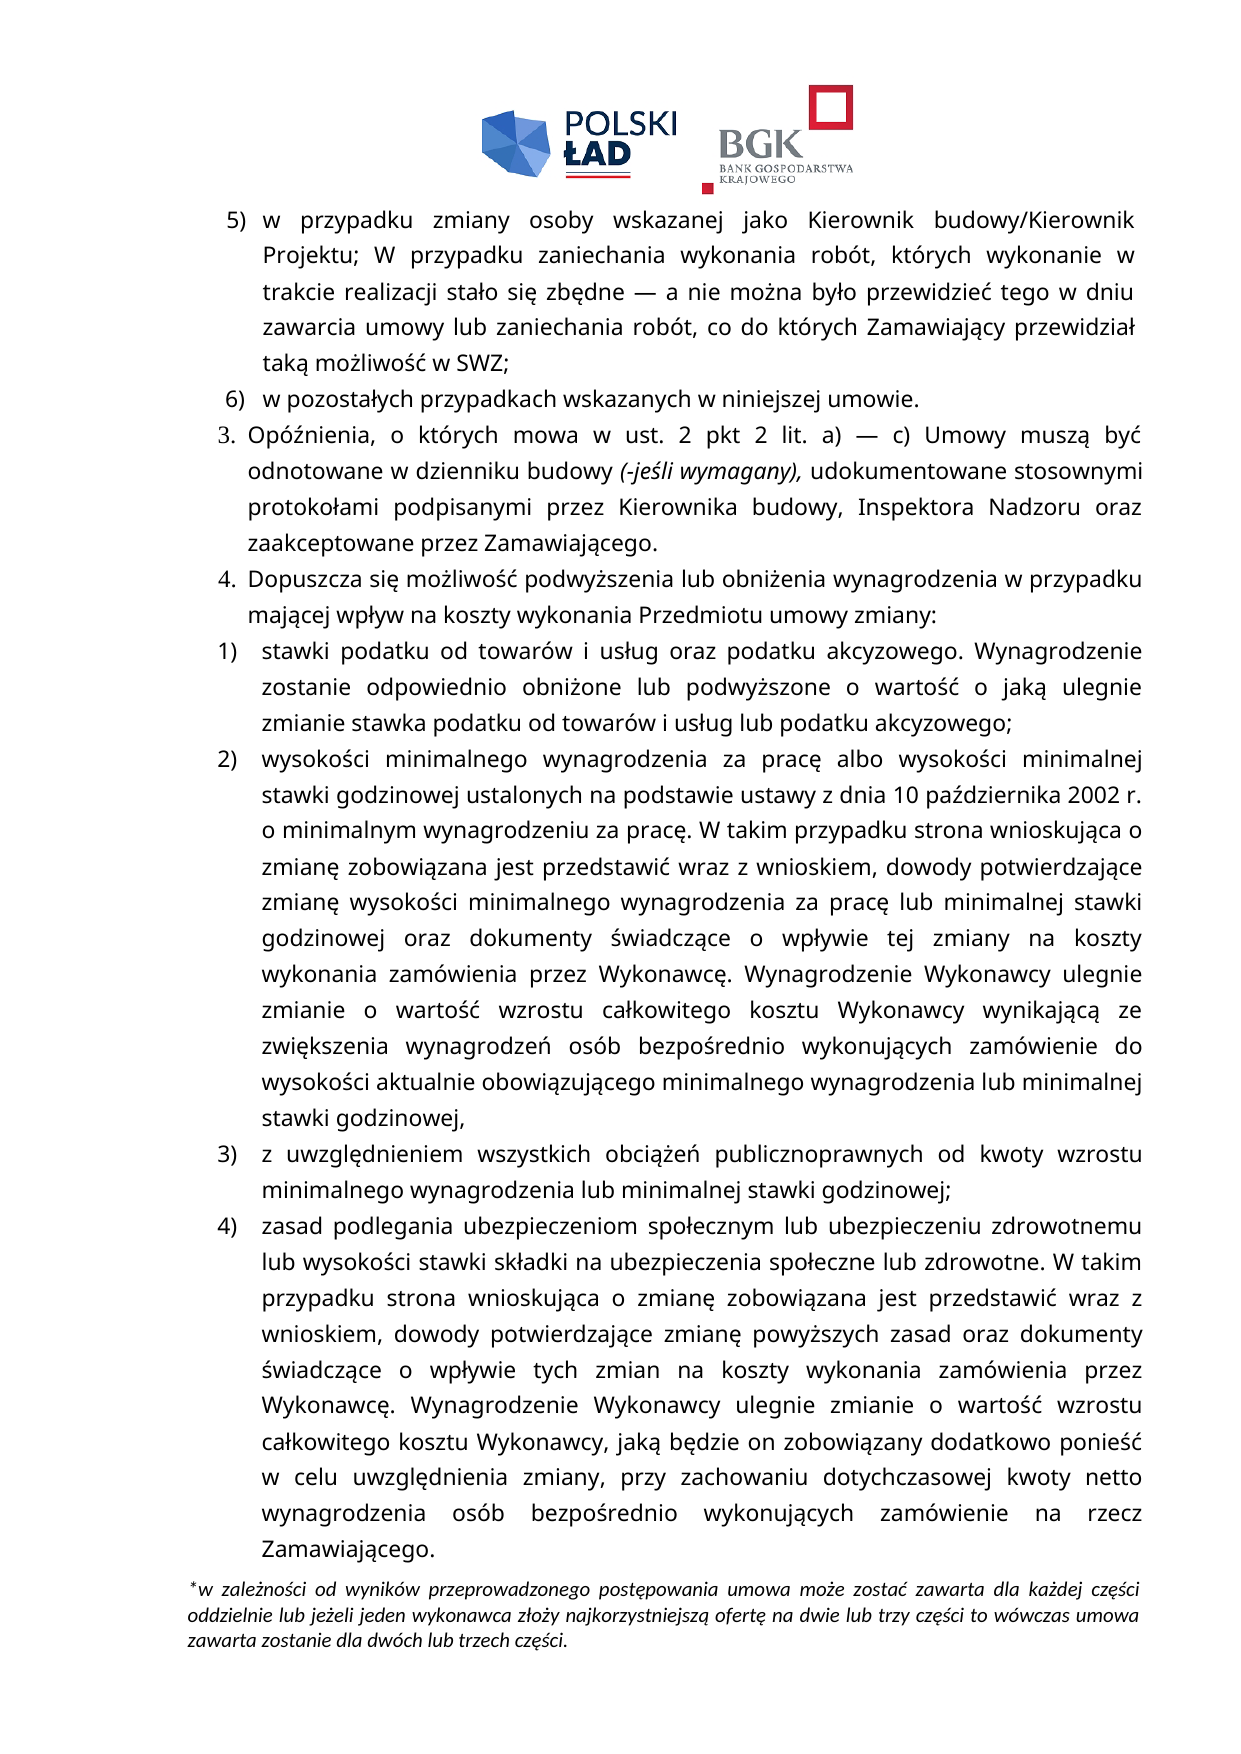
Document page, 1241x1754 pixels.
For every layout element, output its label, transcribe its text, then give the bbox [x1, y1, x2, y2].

list Opóźnienia, o których mowa w ust. 2 pkt 2 lit. a) — c) Umowy muszą być odnotowane w dzienniku budowy (-jeśli wymagany), udokumentowane stosownymi protokołami podpisanymi przez Kierownika budowy, Inspektora Nadzoru oraz zaakceptowane przez Zamawiającego. [217, 419, 1143, 558]
list wysokości minimalnego wynagrodzenia za pracę albo wysokości minimalnej stawki godzinowej ustalonych na podstawie ustawy z dnia 10 października 2002 r. o minimalnym wynagrodzeniu za pracę. W takim przypadku strona wnioskująca o zmianę zobowiązana jest przedstawić wraz z wnioskiem, dowody potwierdzające zmianę wysokości minimalnego wynagrodzenia za pracę lub minimalnej stawki godzinowej oraz dokumenty świadczące o wpływie tej zmiany na koszty wykonania zamówienia przez Wykonawcę. Wynagrodzenie Wykonawcy ulegnie zmianie o wartość wzrostu całkowitego kosztu Wykonawcy wynikającą ze zwiększenia wynagrodzeń osób bezpośrednio wykonujących zamówienie do wysokości aktualnie obowiązującego minimalnego wynagrodzenia lub minimalnej stawki godzinowej, [217, 743, 1143, 1133]
list Dopuszcza się możliwość podwyższenia lub obniżenia wynagrodzenia w przypadku mającej wpływ na koszty wykonania Przedmiotu umowy zmiany: [218, 563, 1143, 630]
list stawki podatku od towarów i usług oraz podatku akcyzowego. Wynagrodzenie zostanie odpowiednio obniżone lub podwyższone o wartość o jaką ulegnie zmianie stawka podatku od towarów i usług lub podatku akcyzowego; [217, 635, 1143, 738]
list z uwzględnieniem wszystkich obciążeń publicznoprawnych od kwoty wzrostu minimalnego wynagrodzenia lub minimalnej stawki godzinowej; [217, 1138, 1143, 1205]
list zasad podlegania ubezpieczeniom społecznym lub ubezpieczeniu zdrowotnemu lub wysokości stawki składki na ubezpieczenia społeczne lub zdrowotne. W takim przypadku strona wnioskująca o zmianę zobowiązana jest przedstawić wraz z wnioskiem, dowody potwierdzające zmianę powyższych zasad oraz dokumenty świadczące o wpływie tych zmian na koszty wykonania zamówienia przez Wykonawcę. Wynagrodzenie Wykonawcy ulegnie zmianie o wartość wzrostu całkowitego kosztu Wykonawcy, jaką będzie on zobowiązany dodatkowo ponieść w celu uwzględnienia zmiany, przy zachowaniu dotychczasowej kwoty netto wynagrodzenia osób bezpośrednio wykonujących zamówienie na rzecz Zamawiającego. [217, 1210, 1143, 1564]
list w przypadku zmiany osoby wskazanej jako Kierownik budowy/Kierownik Projektu; W przypadku zaniechania wykonania robót, których wykonanie w trakcie realizacji stało się zbędne — a nie można było przewidzieć tego w dniu zawarcia umowy lub zaniechania robót, co do których Zamawiający przewidział taką możliwość w SWZ; [226, 203, 1136, 378]
list w pozostałych przypadkach wskazanych w niniejszej umowie. [225, 383, 1136, 414]
